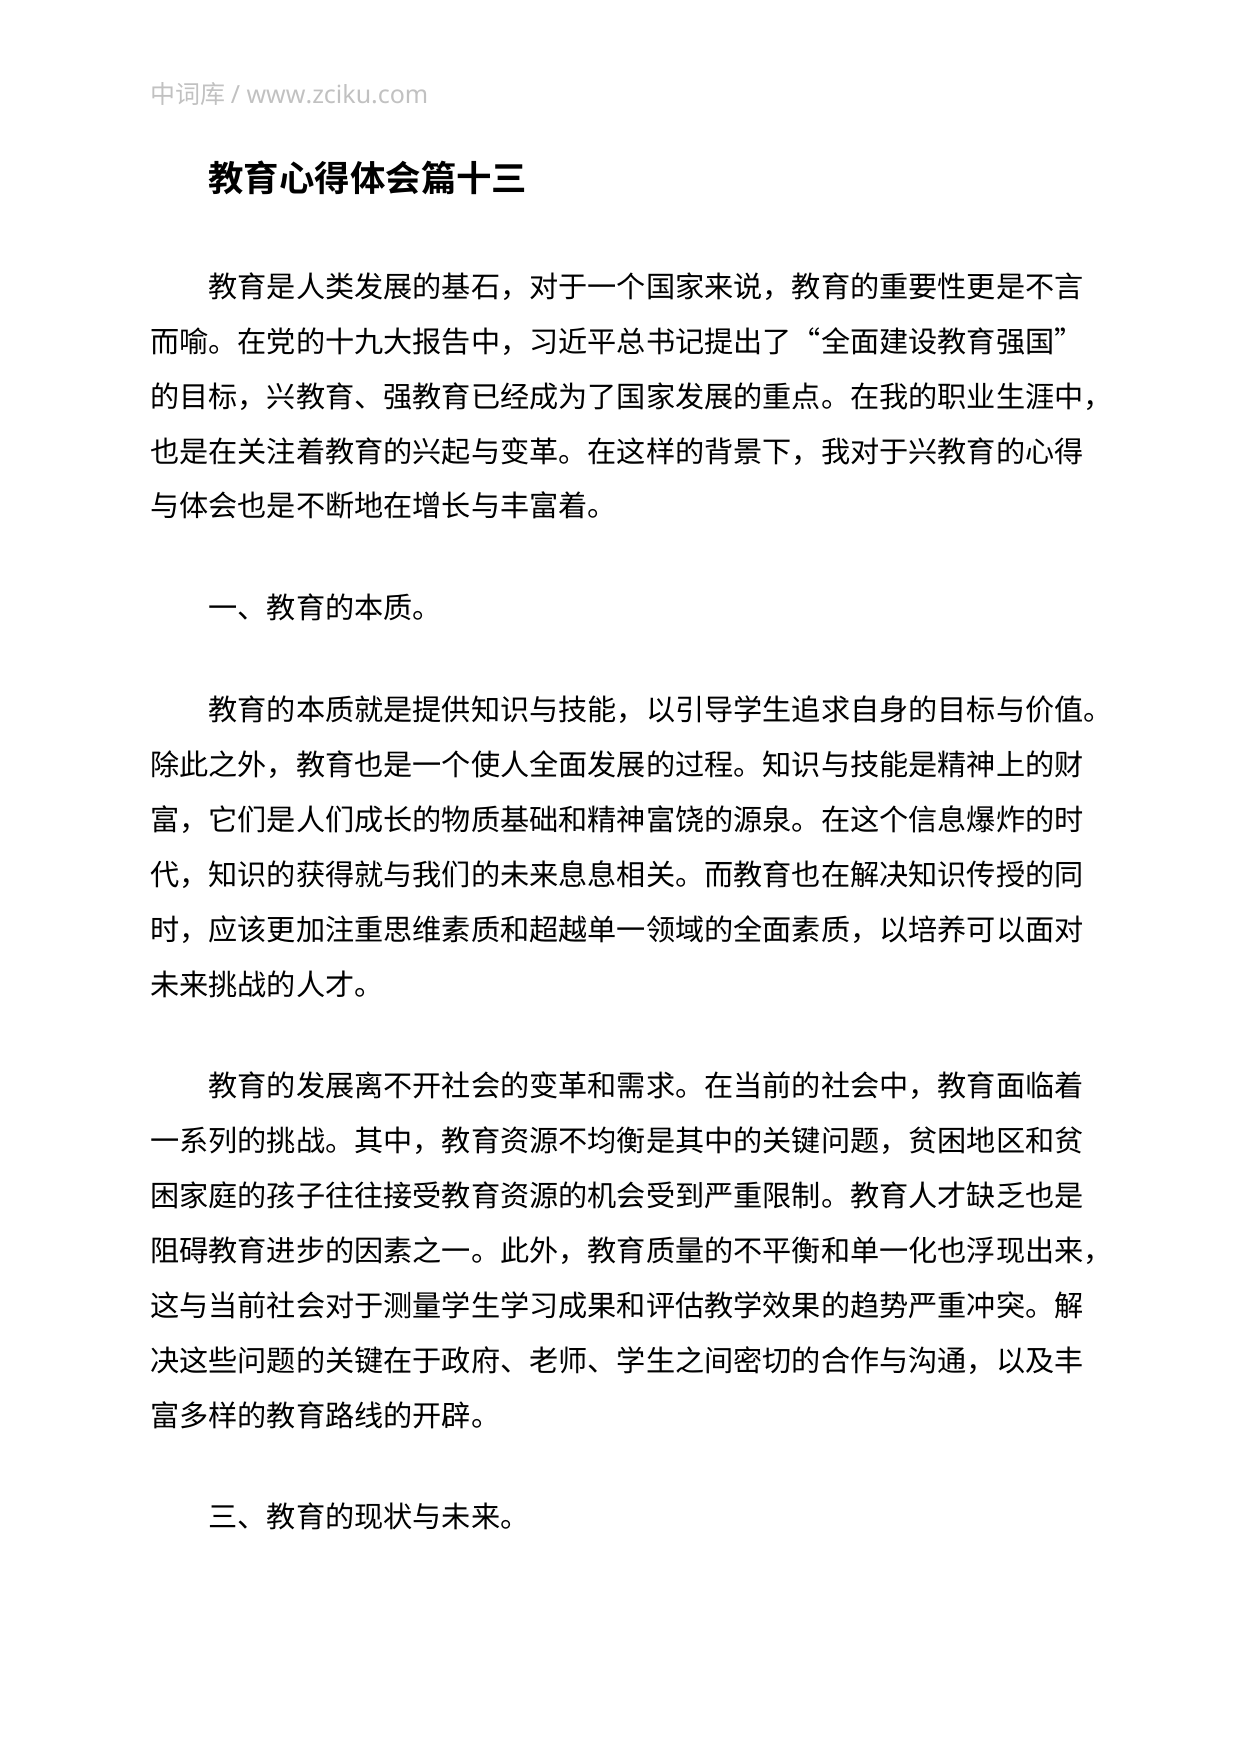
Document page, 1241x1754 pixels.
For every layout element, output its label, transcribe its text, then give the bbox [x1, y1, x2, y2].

text 教育的发展离不开社会的变革和需求。在当前的社会中，教育面临着一系列的挑战。其中，教育资源不均衡是其中的关键问题，贫困地区和贫困家庭的孩子往往接受教育资源的机会受到严重限制。教育人才缺乏也是阻碍教育进步的因素之一。此外，教育质量的不平衡和单一化也浮现出来，这与当前社会对于测量学生学习成果和评估教学效果的趋势严重冲突。解决这些问题的关键在于政府、老师、学生之间密切的合作与沟通，以及丰富多样的教育路线的开辟。 [150, 1063, 1090, 1434]
text 教育的本质就是提供知识与技能，以引导学生追求自身的目标与价值。除此之外，教育也是一个使人全面发展的过程。知识与技能是精神上的财富，它们是人们成长的物质基础和精神富饶的源泉。在这个信息爆炸的时代，知识的获得就与我们的未来息息相关。而教育也在解决知识传授的同时，应该更加注重思维素质和超越单一领域的全面素质，以培养可以面对未来挑战的人才。 [150, 687, 1090, 1003]
text 教育心得体会篇十三 [150, 150, 1090, 201]
text 教育是人类发展的基石，对于一个国家来说，教育的重要性更是不言而喻。在党的十九大报告中，习近平总书记提出了“全面建设教育强国”的目标，兴教育、强教育已经成为了国家发展的重点。在我的职业生涯中，也是在关注着教育的兴起与变革。在这样的背景下，我对于兴教育的心得与体会也是不断地在增长与丰富着。 [150, 263, 1090, 525]
text 一、教育的本质。 [150, 585, 1090, 627]
text 三、教育的现状与未来。 [150, 1494, 1090, 1536]
